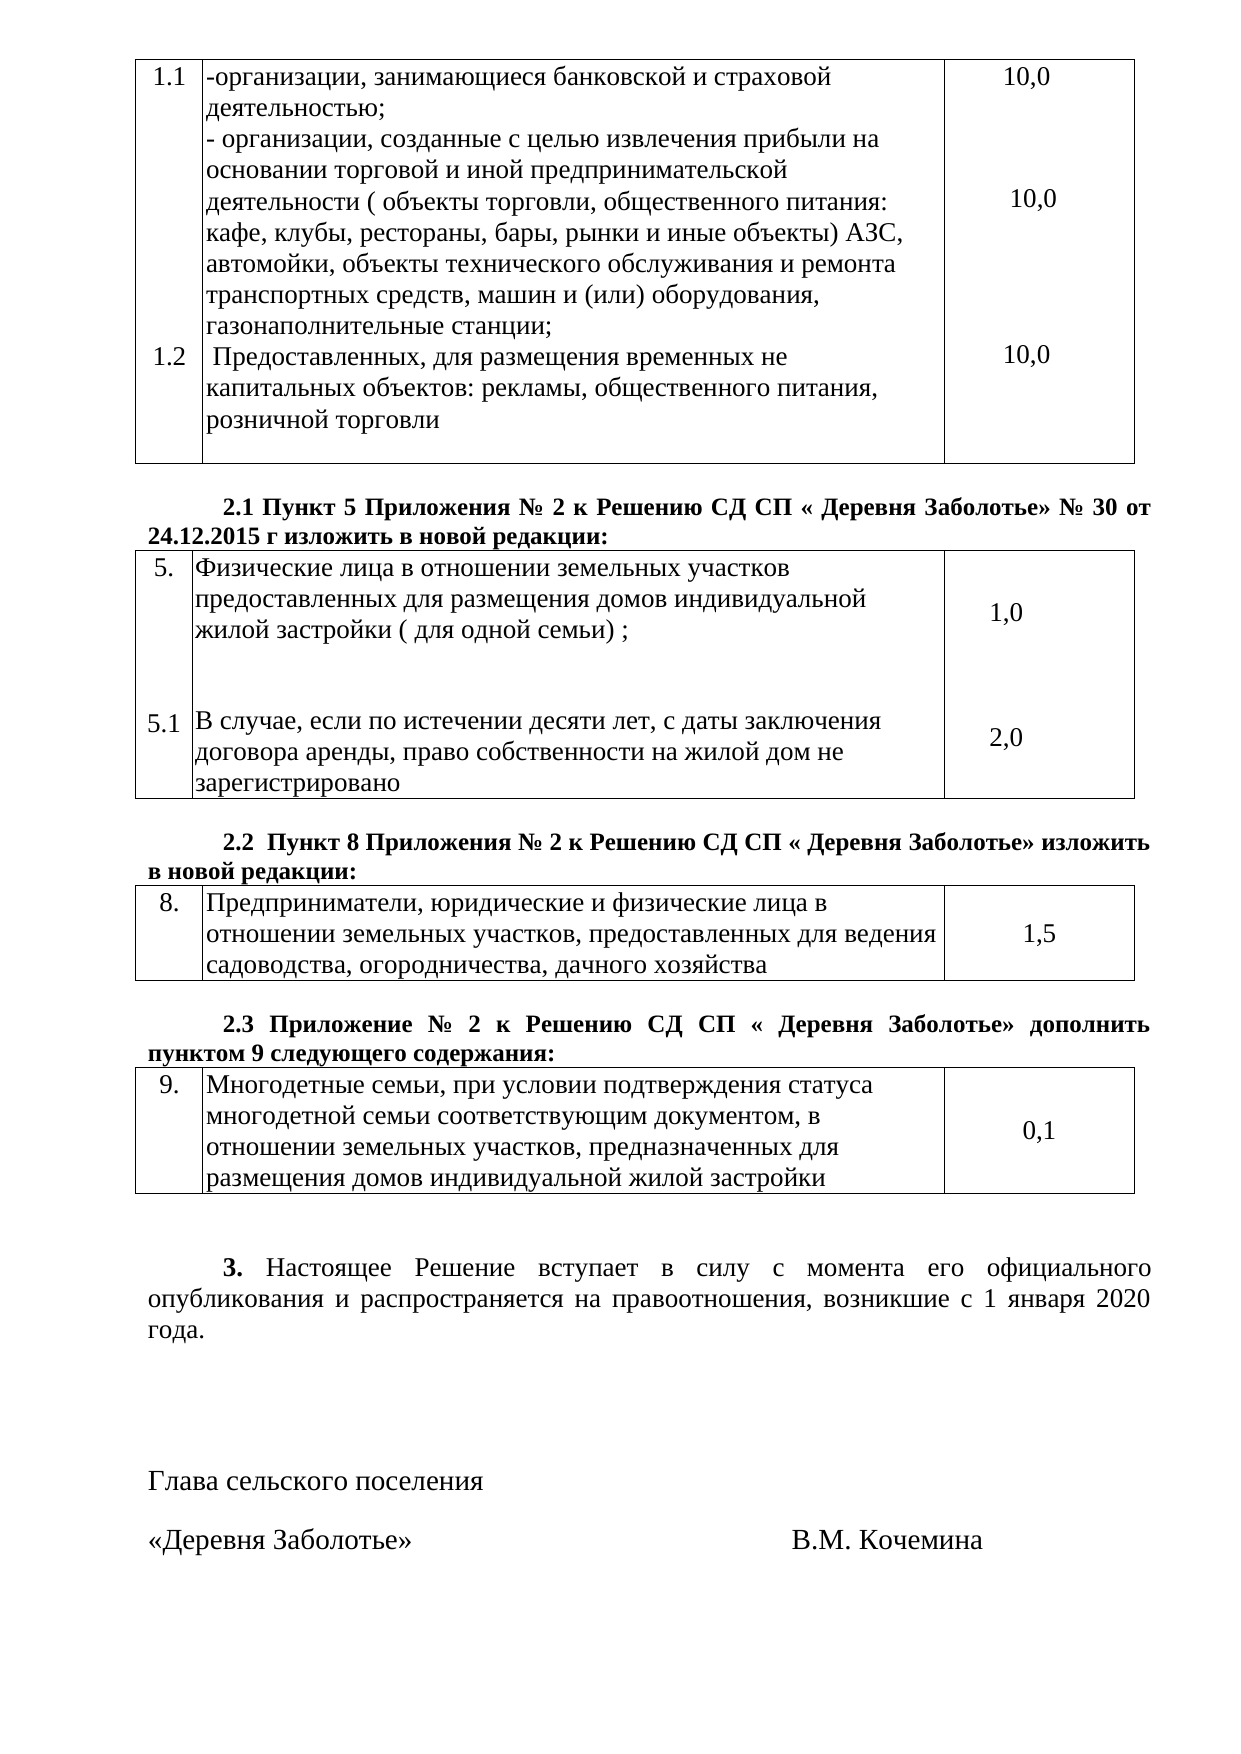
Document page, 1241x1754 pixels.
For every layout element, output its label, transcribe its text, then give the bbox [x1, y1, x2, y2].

text 2.3 Приложение № 2 к Решению СД СП « Деревня Заболотье» дополнить пунктом 9 следующего содержания: [148, 1009, 1152, 1067]
table_header 10,0 10,0 10,0 [945, 60, 1134, 463]
table_header 1,0 2,0 [945, 551, 1134, 798]
text 3. Настоящее Решение вступает в силу с момента его официального опубликования и распространяется на правоотношения, возникшие с 1 января 2020 года. [148, 1251, 1152, 1344]
text «Деревня Заболотье» В.М. Кочемина [148, 1522, 1152, 1556]
table_header Физические лица в отношении земельных участков предоставленных для размещения домов индивидуальной жилой застройки ( для одной семьи) ; В случае, если по истечении десяти лет, с даты заключения договора аренды, право собственности на жилой дом не зарегистрировано [193, 551, 944, 798]
table_header 9. [136, 1068, 202, 1192]
table_header Многодетные семьи, при условии подтверждения статуса многодетной семьи соответствующим документом, в отношении земельных участков, предназначенных для размещения домов индивидуальной жилой застройки [203, 1068, 944, 1192]
text 2.1 Пункт 5 Приложения № 2 к Решению СД СП « Деревня Заболотье» № 30 от 24.12.2015 г изложить в новой редакции: [148, 492, 1152, 550]
text Глава сельского поселения [148, 1463, 1152, 1496]
table_header 1,5 [945, 886, 1134, 979]
table_header 1. 1.1 1.2 [136, 60, 202, 463]
table_header 5. 5.1 [136, 551, 192, 798]
text 2.2 Пункт 8 Приложения № 2 к Решению СД СП « Деревня Заболотье» изложить в новой редакции: [148, 827, 1152, 885]
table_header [203, 60, 944, 463]
table_header 8. [136, 886, 202, 979]
table_header Предприниматели, юридические и физические лица в отношении земельных участков, предоставленных для ведения садоводства, огородничества, дачного хозяйства [203, 886, 944, 979]
table_header 0,1 [945, 1068, 1134, 1192]
